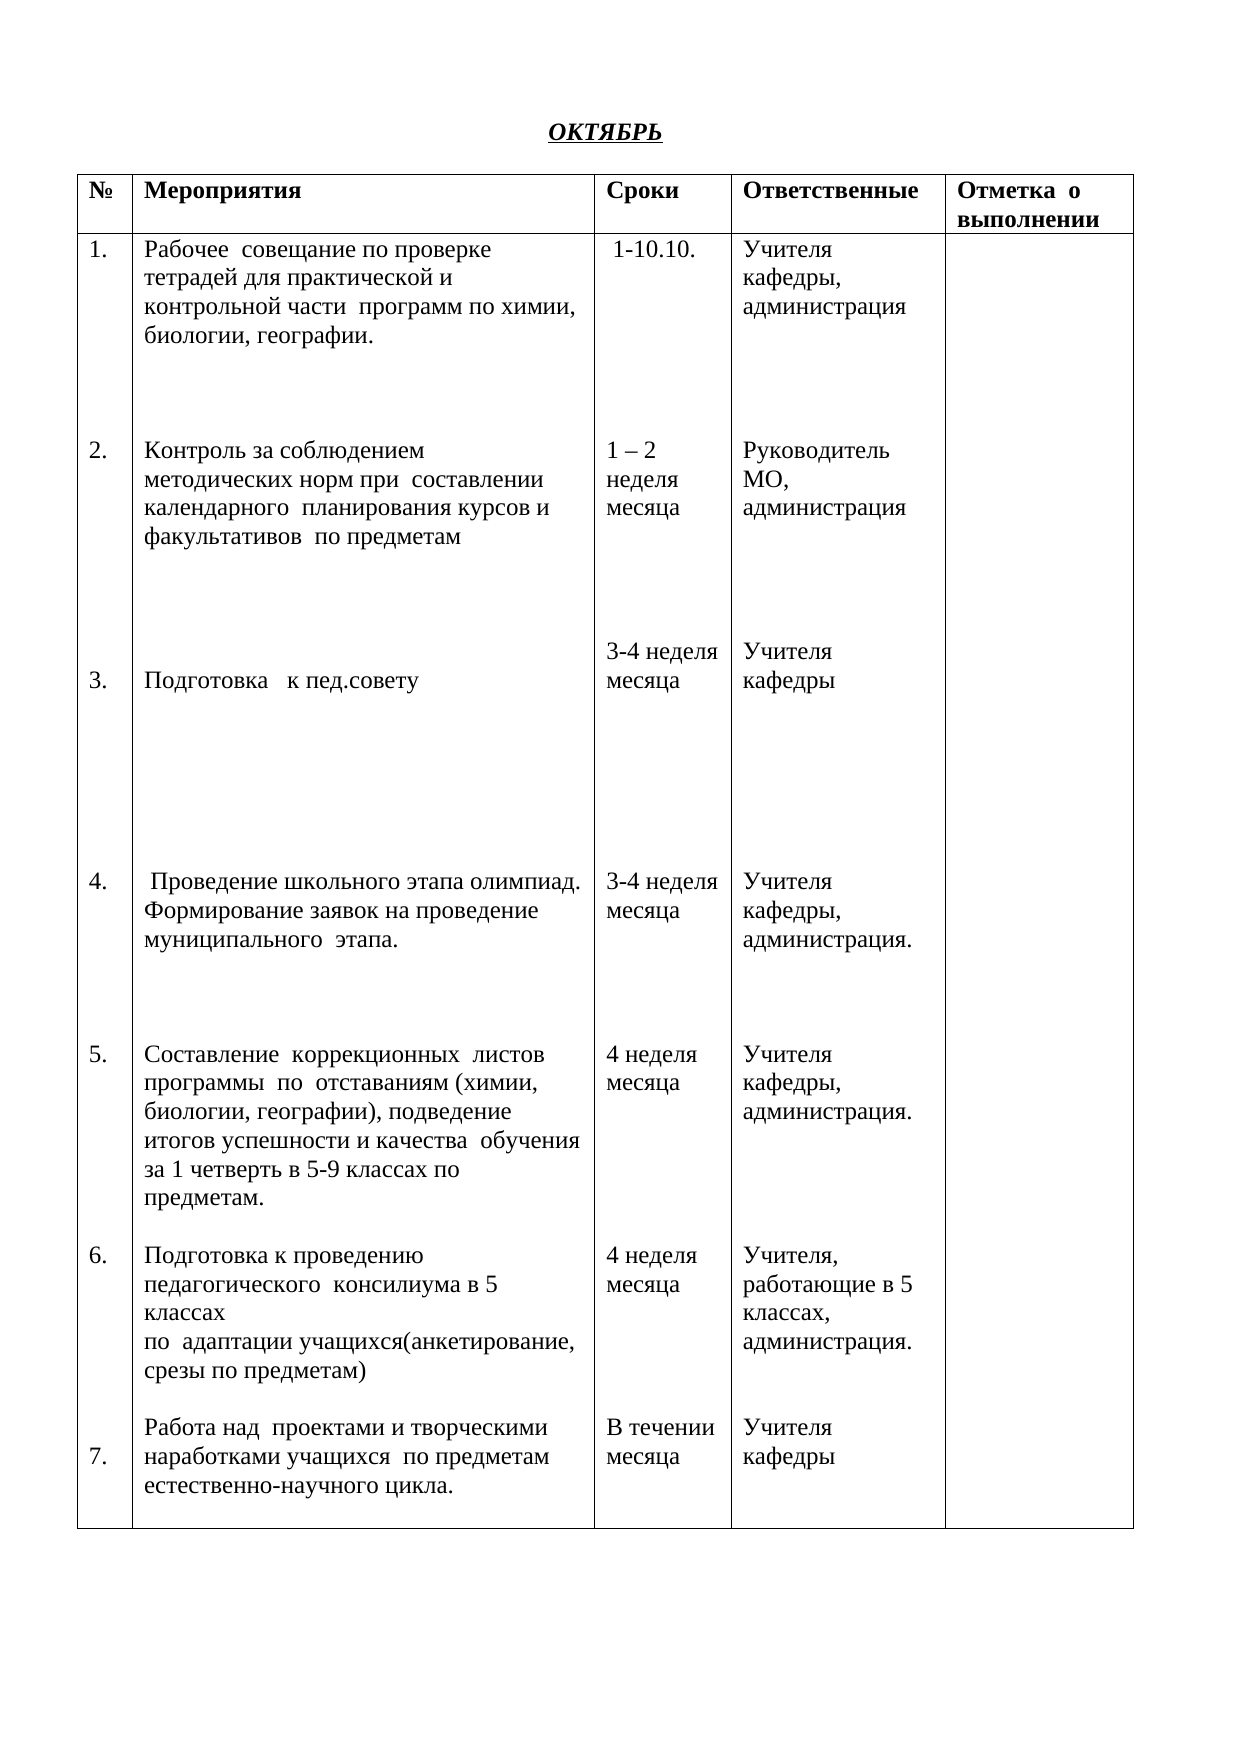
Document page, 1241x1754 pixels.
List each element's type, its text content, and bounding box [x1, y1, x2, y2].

table_header № [78, 175, 132, 233]
table_header Отметка о выполнении [946, 175, 1133, 233]
table_header Ответственные [732, 175, 945, 233]
table_header Сроки [595, 175, 731, 233]
table_cell Рабочее совещание по проверке тетрадей для практической и контрольной части программ по химии, биологии, географии. Контроль за соблюдением методических норм при составлении календарного планирования курсов и факультативов по предметам Подготовка к пед.совету Проведение школьного этапа олимпиад. Формирование заявок на проведение муниципального этапа. Составление коррекционных листов программы по отставаниям (химии, биологии, географии), подведение итогов успешности и качества обучения за 1 четверть в 5-9 классах по предметам. Подготовка к проведению педагогического консилиума в 5 классах по адаптации учащихся(анкетирование, срезы по предметам) Работа над проектами и творческими наработками учащихся по предметам естественно-научного цикла. [133, 234, 594, 1527]
table_cell Учителя кафедры, администрация Руководитель МО, администрация Учителя кафедры Учителя кафедры, администрация. Учителя кафедры, администрация. Учителя, работающие в 5 классах, администрация. Учителя кафедры [732, 234, 945, 1527]
table_cell [946, 234, 1133, 1527]
text ОКТЯБРЬ [88, 117, 1122, 145]
table_cell 1. 2. 3. 4. 5. 6. 7. [78, 234, 132, 1527]
table_cell 1-10.10. 1 – 2 неделя месяца 3-4 неделя месяца 3-4 неделя месяца 4 неделя месяца 4 неделя месяца В течении месяца [595, 234, 731, 1527]
table_header Мероприятия [133, 175, 594, 233]
